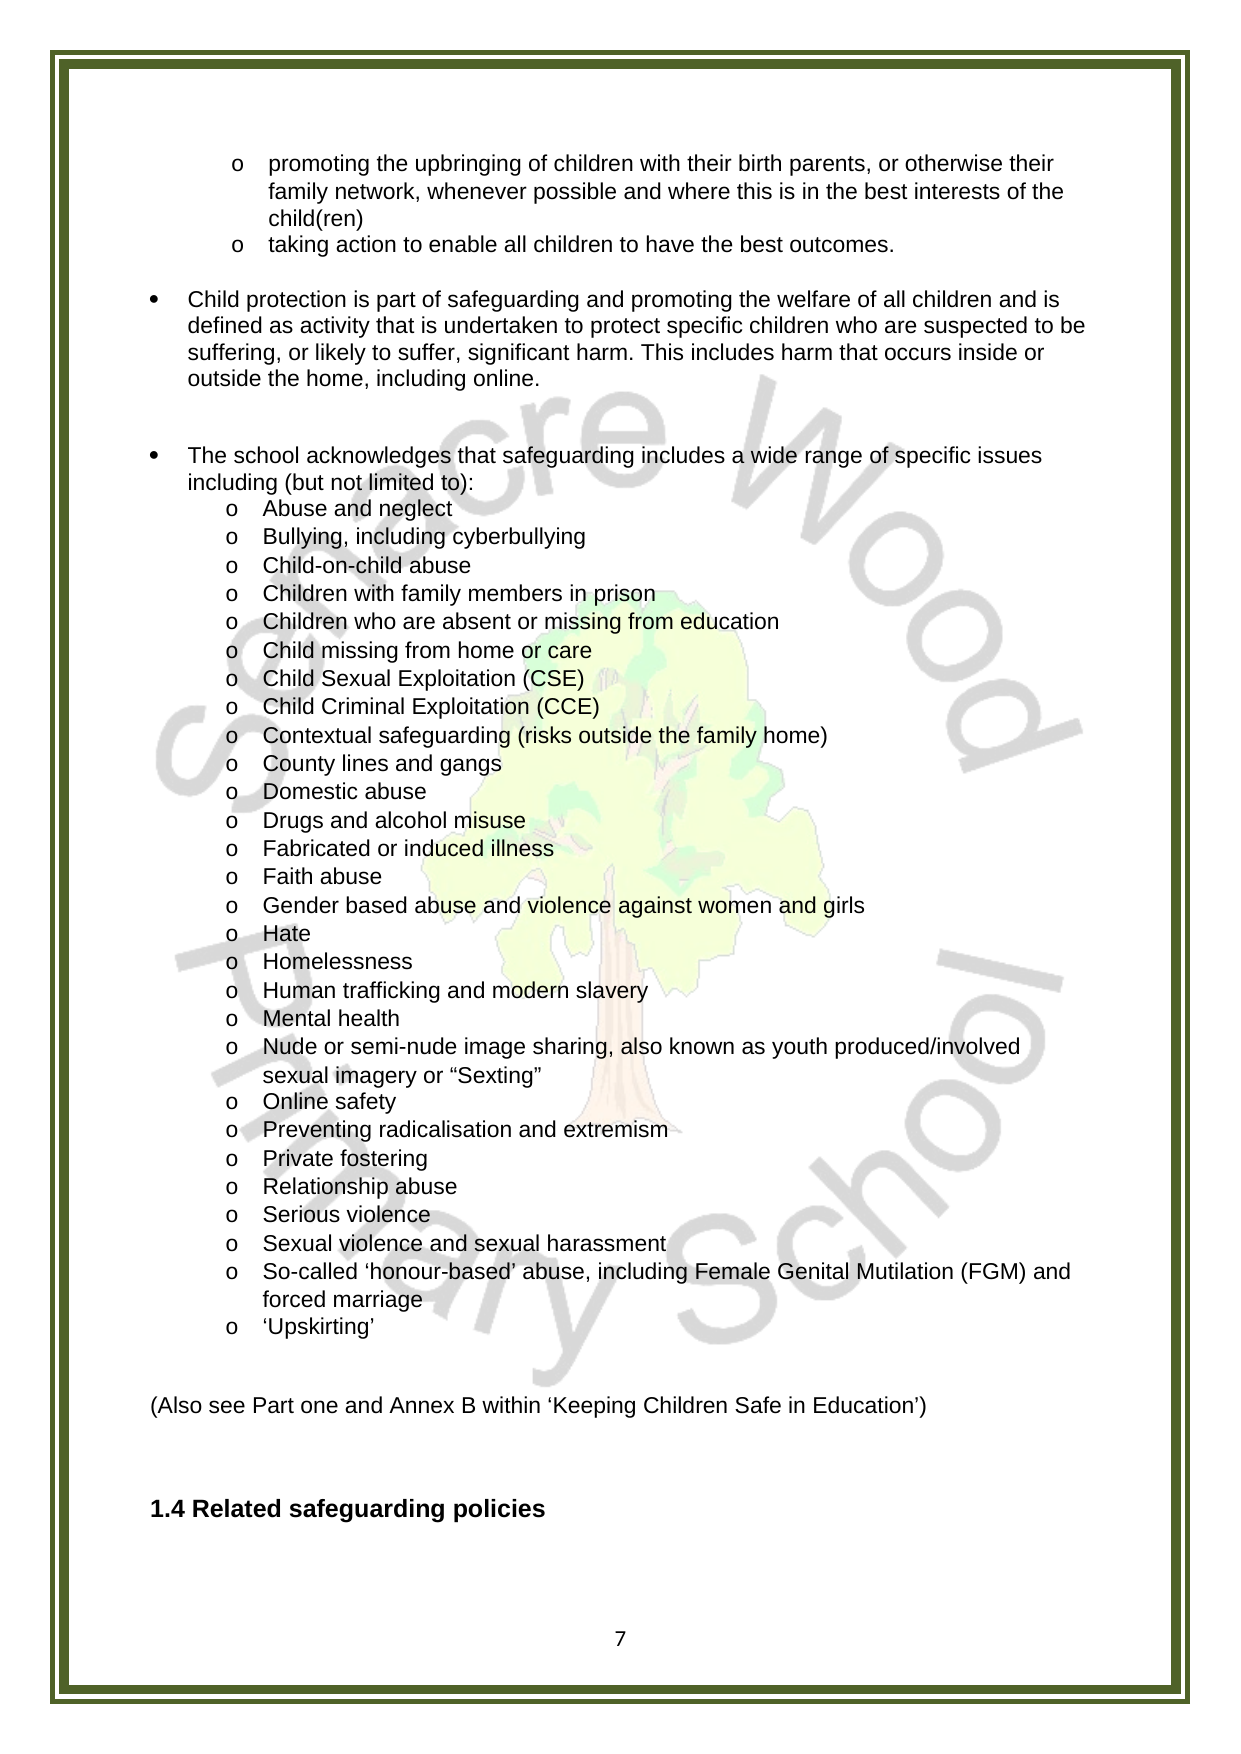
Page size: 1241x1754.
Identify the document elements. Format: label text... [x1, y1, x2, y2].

list Child-on-child abuse [225, 552, 1090, 580]
list promoting the upbringing of children with their birth parents, or otherwise their family network, whenever possible and where this is in the best interests of the child(ren) [231, 150, 1090, 231]
list Child missing from home or care [225, 637, 1090, 665]
list Homelessness [225, 948, 1090, 977]
list Nude or semi-nude image sharing, also known as youth produced/involved sexual imagery or “Sexting” [225, 1033, 1090, 1088]
list So-called ‘honour-based’ abuse, including Female Genital Mutilation (FGM) and forced marriage [225, 1258, 1090, 1313]
subtitle 1.4 Related safeguarding policies [150, 1494, 1090, 1523]
list Abuse and neglect [225, 495, 1090, 523]
list Sexual violence and sexual harassment [225, 1229, 1090, 1258]
list Online safety [225, 1088, 1090, 1116]
list County lines and gangs [225, 750, 1090, 778]
list Private fostering [225, 1144, 1090, 1173]
list Faith abuse [225, 863, 1090, 892]
text (Also see Part one and Annex B within ‘Keeping Children Safe in Education’) [150, 1392, 1090, 1418]
list Human trafficking and modern slavery [225, 977, 1090, 1005]
list Relationship abuse [225, 1173, 1090, 1201]
list Child Sexual Exploitation (CSE) [225, 665, 1090, 693]
list Hate [225, 920, 1090, 948]
list Children with family members in prison [225, 580, 1090, 608]
list Child Criminal Exploitation (CCE) [225, 693, 1090, 722]
list Child protection is part of safeguarding and promoting the welfare of all children and is defined as activity that is undertaken to protect specific children who are suspected to be suffering, or likely to suffer, significant harm. This includes harm that occurs inside or outside the home, including online. [150, 286, 1090, 391]
list Bullying, including cyberbullying [225, 523, 1090, 552]
list Domestic abuse [225, 778, 1090, 807]
list Children who are absent or missing from education [225, 608, 1090, 637]
list Serious violence [225, 1201, 1090, 1229]
list The school acknowledges that safeguarding includes a wide range of specific issues including (but not limited to): [150, 442, 1090, 495]
list ‘Upskirting’ [225, 1313, 1090, 1341]
list taking action to enable all children to have the best outcomes. [231, 231, 1090, 259]
list Preventing radicalisation and extremism [225, 1116, 1090, 1144]
list Drugs and alcohol misuse [225, 807, 1090, 835]
list Gender based abuse and violence against women and girls [225, 892, 1090, 920]
list Fabricated or induced illness [225, 835, 1090, 863]
list Contextual safeguarding (risks outside the family home) [225, 722, 1090, 750]
list Mental health [225, 1005, 1090, 1033]
